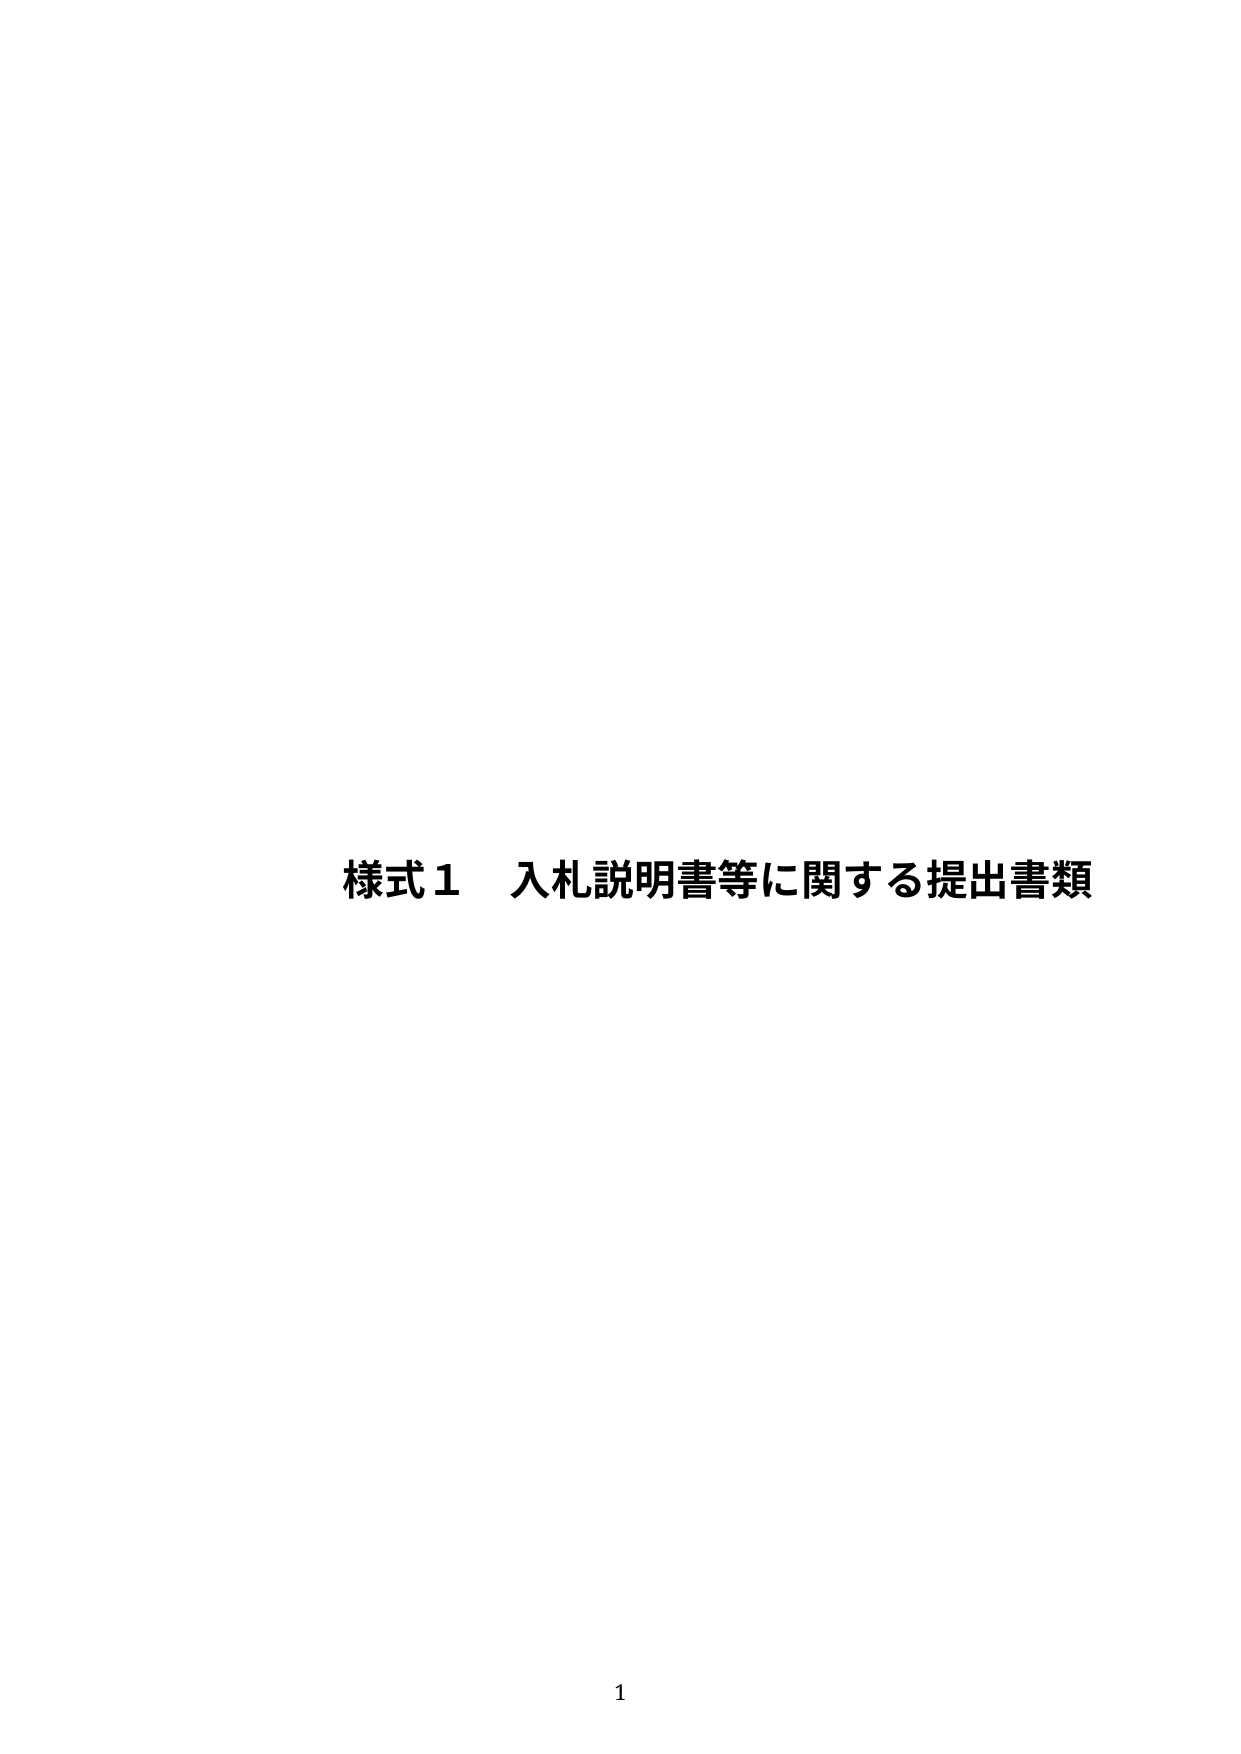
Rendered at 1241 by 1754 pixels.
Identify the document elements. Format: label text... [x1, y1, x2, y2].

text 様式１ 入札説明書等に関する提出書類 [148, 839, 1092, 914]
